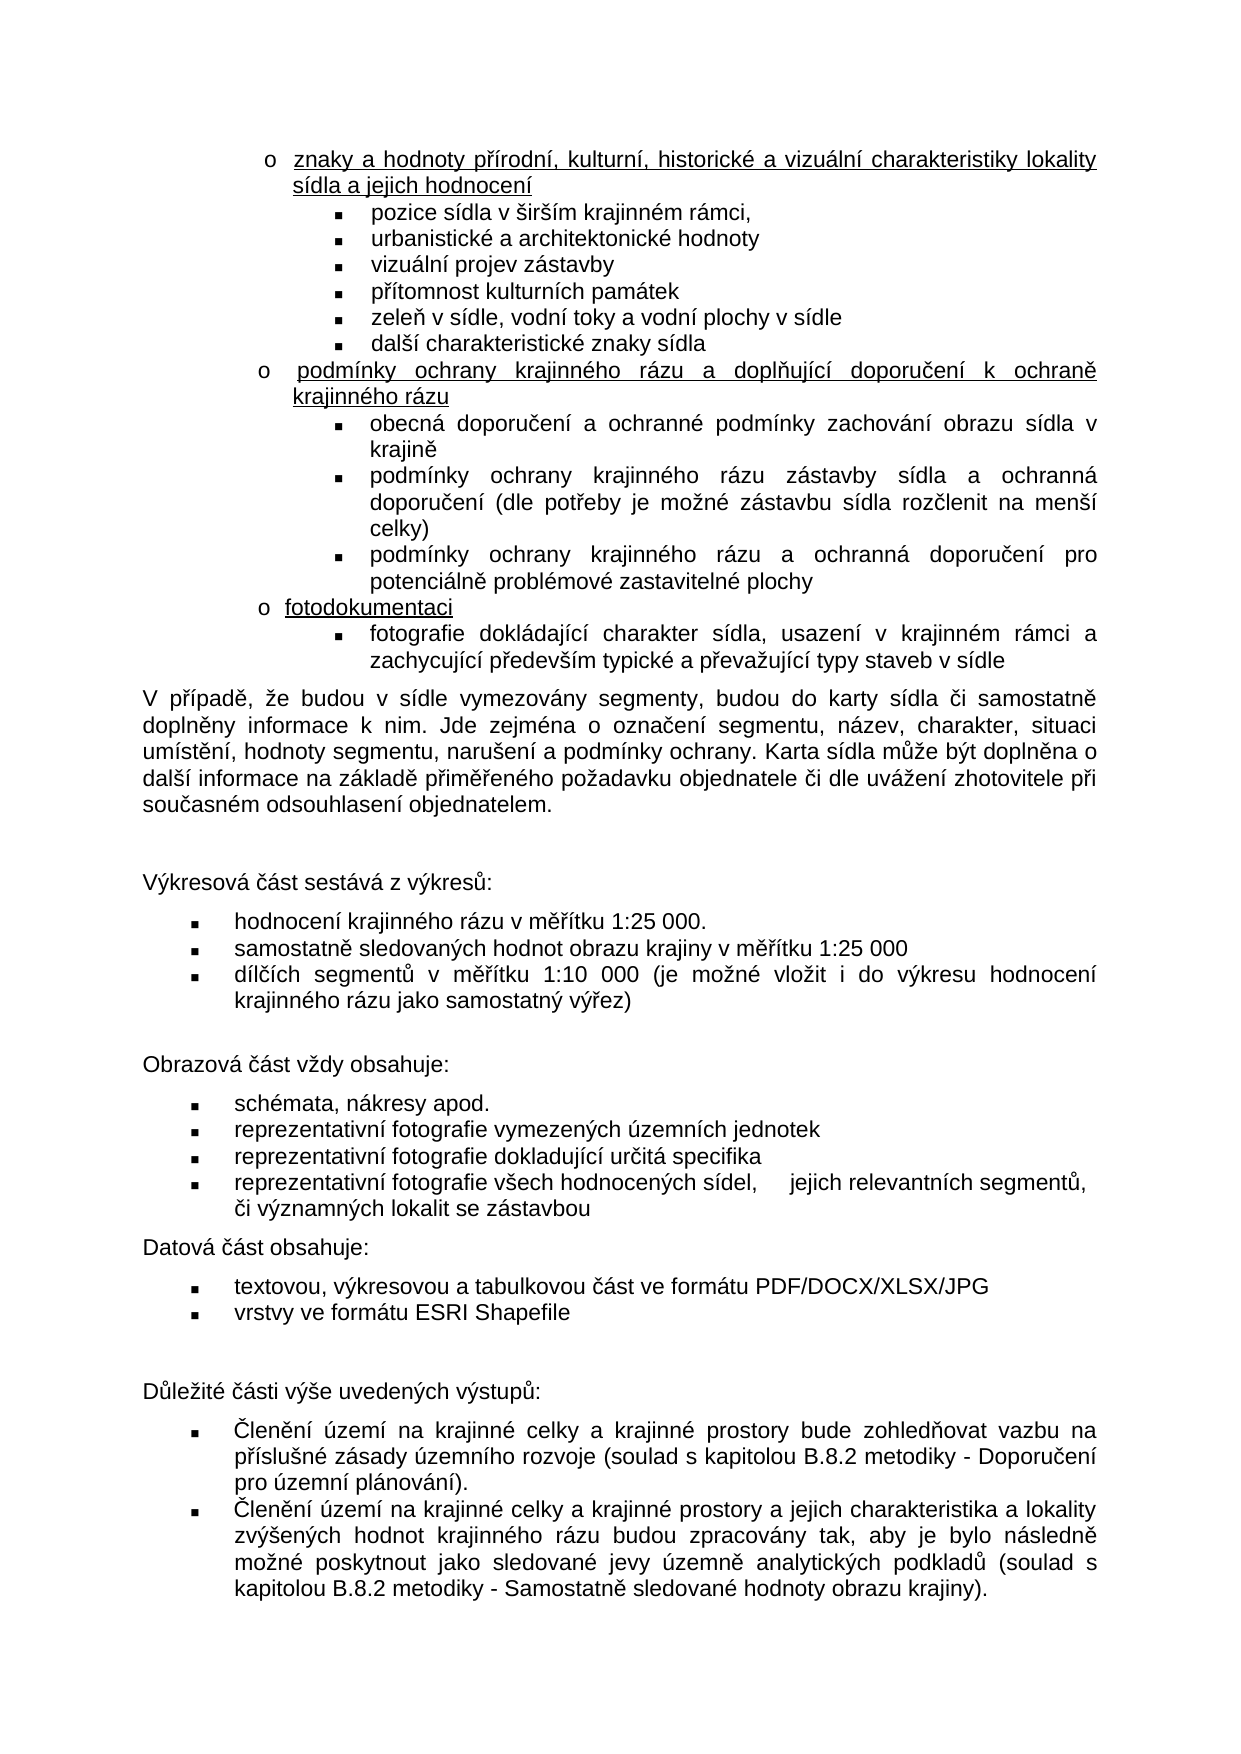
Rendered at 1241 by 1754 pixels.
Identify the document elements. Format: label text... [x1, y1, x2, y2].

list reprezentativní fotografie dokladující určitá specifika [142, 1143, 1098, 1169]
text o fotodokumentaci [257, 594, 1098, 620]
list obecná doporučení a ochranné podmínky zachování obrazu sídla v krajině [334, 410, 1098, 462]
list hodnocení krajinného rázu v měřítku 1:25 000. [142, 908, 1098, 934]
text či významných lokalit se zástavbou [142, 1195, 1098, 1222]
list fotografie dokládající charakter sídla, usazení v krajinném rámci a zachycující především typické a převažující typy staveb v sídle [334, 620, 1098, 673]
list Členění území na krajinné celky a krajinné prostory bude zohledňovat vazbu na příslušné zásady územního rozvoje (soulad s kapitolou B.8.2 metodiky - Doporučení pro územní plánování). [190, 1417, 1098, 1496]
list urbanistické a architektonické hodnoty [334, 225, 1098, 251]
text Důležité části výše uvedených výstupů: [142, 1378, 1098, 1404]
text Výkresová část sestává z výkresů: [142, 869, 1098, 896]
text V případě, že budou v sídle vymezovány segmenty, budou do karty sídla či samostatně doplněny informace k nim. Jde zejména o označení segmentu, název, charakter, situaci umístění, hodnoty segmentu, narušení a podmínky ochrany. Karta sídla může být doplněna o další informace na základě přiměřeného požadavku objednatele či dle uvážení zhotovitele při současném odsouhlasení objednatelem. [142, 685, 1098, 817]
list reprezentativní fotografie všech hodnocených sídel, jejich relevantních segmentů, [142, 1169, 1098, 1195]
list podmínky ochrany krajinného rázu zástavby sídla a ochranná doporučení (dle potřeby je možné zástavbu sídla rozčlenit na menší celky) [334, 462, 1098, 541]
list další charakteristické znaky sídla [334, 330, 1098, 357]
list textovou, výkresovou a tabulkovou část ve formátu PDF/DOCX/XLSX/JPG [142, 1273, 1098, 1299]
list zeleň v sídle, vodní toky a vodní plochy v sídle [334, 304, 1098, 330]
list reprezentativní fotografie vymezených územních jednotek [142, 1116, 1098, 1143]
text o znaky a hodnoty přírodní, kulturní, historické a vizuální charakteristiky lokality sídla a jejich hodnocení [263, 146, 1098, 198]
list podmínky ochrany krajinného rázu a ochranná doporučení pro potenciálně problémové zastavitelné plochy [334, 541, 1098, 594]
list samostatně sledovaných hodnot obrazu krajiny v měřítku 1:25 000 [142, 934, 1098, 961]
list vizuální projev zástavby [334, 251, 1098, 278]
list vrstvy ve formátu ESRI Shapefile [142, 1299, 1098, 1326]
list dílčích segmentů v měřítku 1:10 000 (je možné vložit i do výkresu hodnocení krajinného rázu jako samostatný výřez) [190, 961, 1098, 1013]
text o podmínky ochrany krajinného rázu a doplňující doporučení k ochraně krajinného rázu [257, 357, 1098, 410]
text Obrazová část vždy obsahuje: [142, 1051, 1098, 1077]
list schémata, nákresy apod. [142, 1090, 1098, 1116]
list Členění území na krajinné celky a krajinné prostory a jejich charakteristika a lokality zvýšených hodnot krajinného rázu budou zpracovány tak, aby je bylo následně možné poskytnout jako sledované jevy územně analytických podkladů (soulad s kapitolou B.8.2 metodiky - Samostatně sledované hodnoty obrazu krajiny). [190, 1496, 1098, 1601]
list pozice sídla v širším krajinném rámci, [334, 198, 1098, 225]
list přítomnost kulturních památek [334, 278, 1098, 304]
text Datová část obsahuje: [142, 1234, 1098, 1261]
